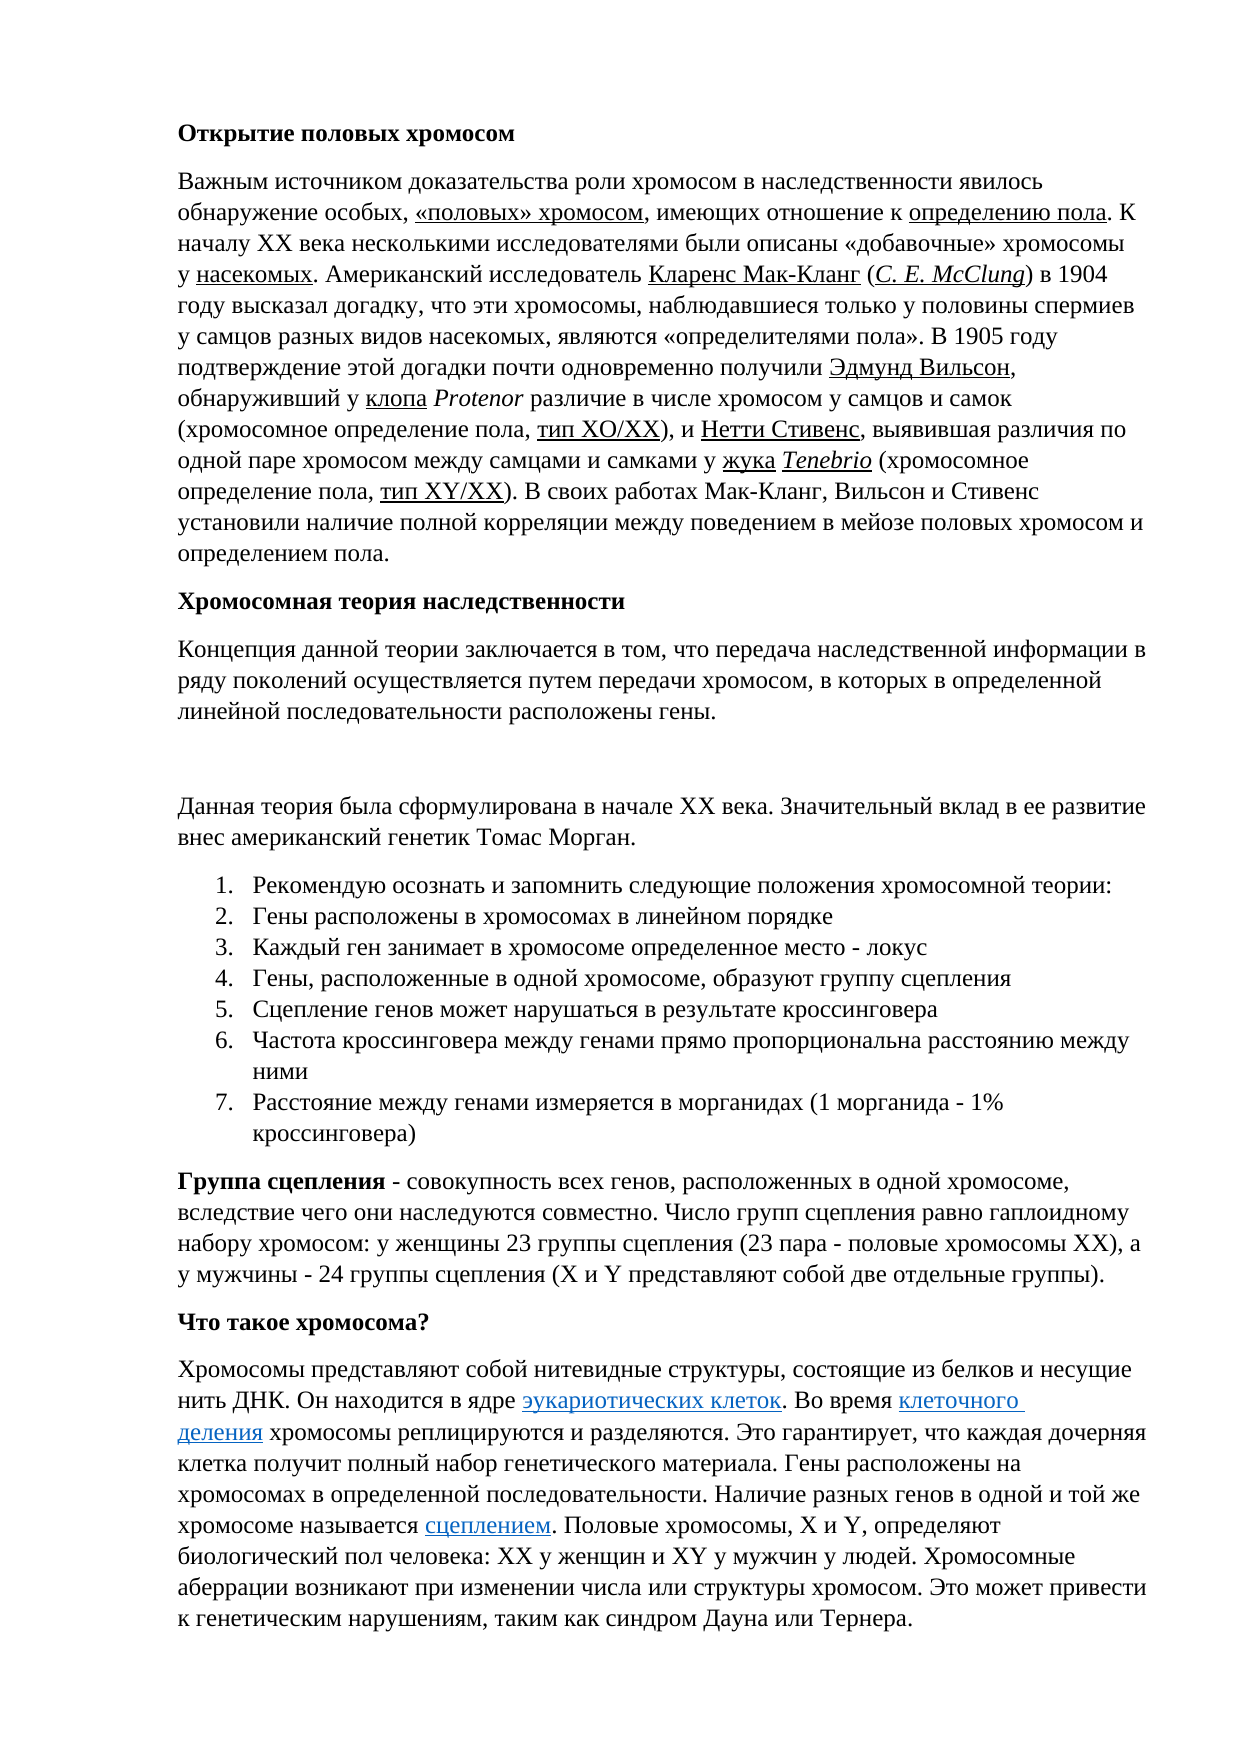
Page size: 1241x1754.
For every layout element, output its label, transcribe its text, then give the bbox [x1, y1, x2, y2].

text Концепция данной теории заключается в том, что передача наследственной информации в ряду поколений осуществляется путем передачи хромосом, в которых в определенной линейной последовательности расположены гены. [177, 634, 1152, 724]
list Гены, расположенные в одной хромосоме, образуют группу сцепления [215, 963, 1152, 992]
text Хромосомная теория наследственности [177, 586, 1152, 615]
text Данная теория была сформулирована в начале XX века. Значительный вклад в ее развитие внес американский генетик Томас Морган. [177, 791, 1152, 851]
text Хромосомы представляют собой нитевидные структуры, состоящие из белков и несущие нить ДНК. Он находится в ядре эукариотических клеток. Во время клеточного деления хромосомы реплицируются и разделяются. Это гарантирует, что каждая дочерняя клетка получит полный набор генетического материала. Гены расположены на хромосомах в определенной последовательности. Наличие разных генов в одной и той же хромосоме называется сцеплением. Половые хромосомы, X и Y, определяют биологический пол человека: XX у женщин и XY у мужчин у людей. Хромосомные аберрации возникают при изменении числа или структуры хромосом. Это может привести к генетическим нарушениям, таким как синдром Дауна или Тернера. [177, 1354, 1152, 1632]
text Открытие половых хромосом [177, 118, 1152, 147]
text Что такое хромосома? [177, 1307, 1152, 1336]
list Рекомендую осознать и запомнить следующие положения хромосомной теории: [215, 870, 1152, 899]
list Каждый ген занимает в хромосоме определенное место - локус [215, 932, 1152, 961]
list Гены расположены в хромосомах в линейном порядке [215, 901, 1152, 930]
list Сцепление генов может нарушаться в результате кроссинговера [215, 994, 1152, 1023]
text Важным источником доказательства роли хромосом в наследственности явилось обнаружение особых, «половых» хромосом, имеющих отношение к определению пола. К началу XX века несколькими исследователями были описаны «добавочные» хромосомы у насекомых. Американский исследователь Кларенс Мак-Кланг (C. E. McClung) в 1904 году высказал догадку, что эти хромосомы, наблюдавшиеся только у половины спермиев у самцов разных видов насекомых, являются «определителями пола». В 1905 году подтверждение этой догадки почти одновременно получили Эдмунд Вильсон, обнаруживший у клопа Protenor различие в числе хромосом у самцов и самок (хромосомное определение пола, тип XO/XX), и Нетти Стивенс, выявившая различия по одной паре хромосом между самцами и самками у жука Tenebrio (хромосомное определение пола, тип XY/XX). В своих работах Мак-Кланг, Вильсон и Стивенс установили наличие полной корреляции между поведением в мейозе половых хромосом и определением пола. [177, 166, 1152, 567]
list Частота кроссинговера между генами прямо пропорциональна расстоянию между ними [215, 1025, 1152, 1085]
list Расстояние между генами измеряется в морганидах (1 морганида - 1% кроссинговера) [215, 1087, 1152, 1147]
text Группа сцепления - совокупность всех генов, расположенных в одной хромосоме, вследствие чего они наследуются совместно. Число групп сцепления равно гаплоидному набору хромосом: у женщины 23 группы сцепления (23 пара - половые хромосомы XX), а у мужчины - 24 группы сцепления (X и Y представляют собой две отдельные группы). [177, 1166, 1152, 1288]
